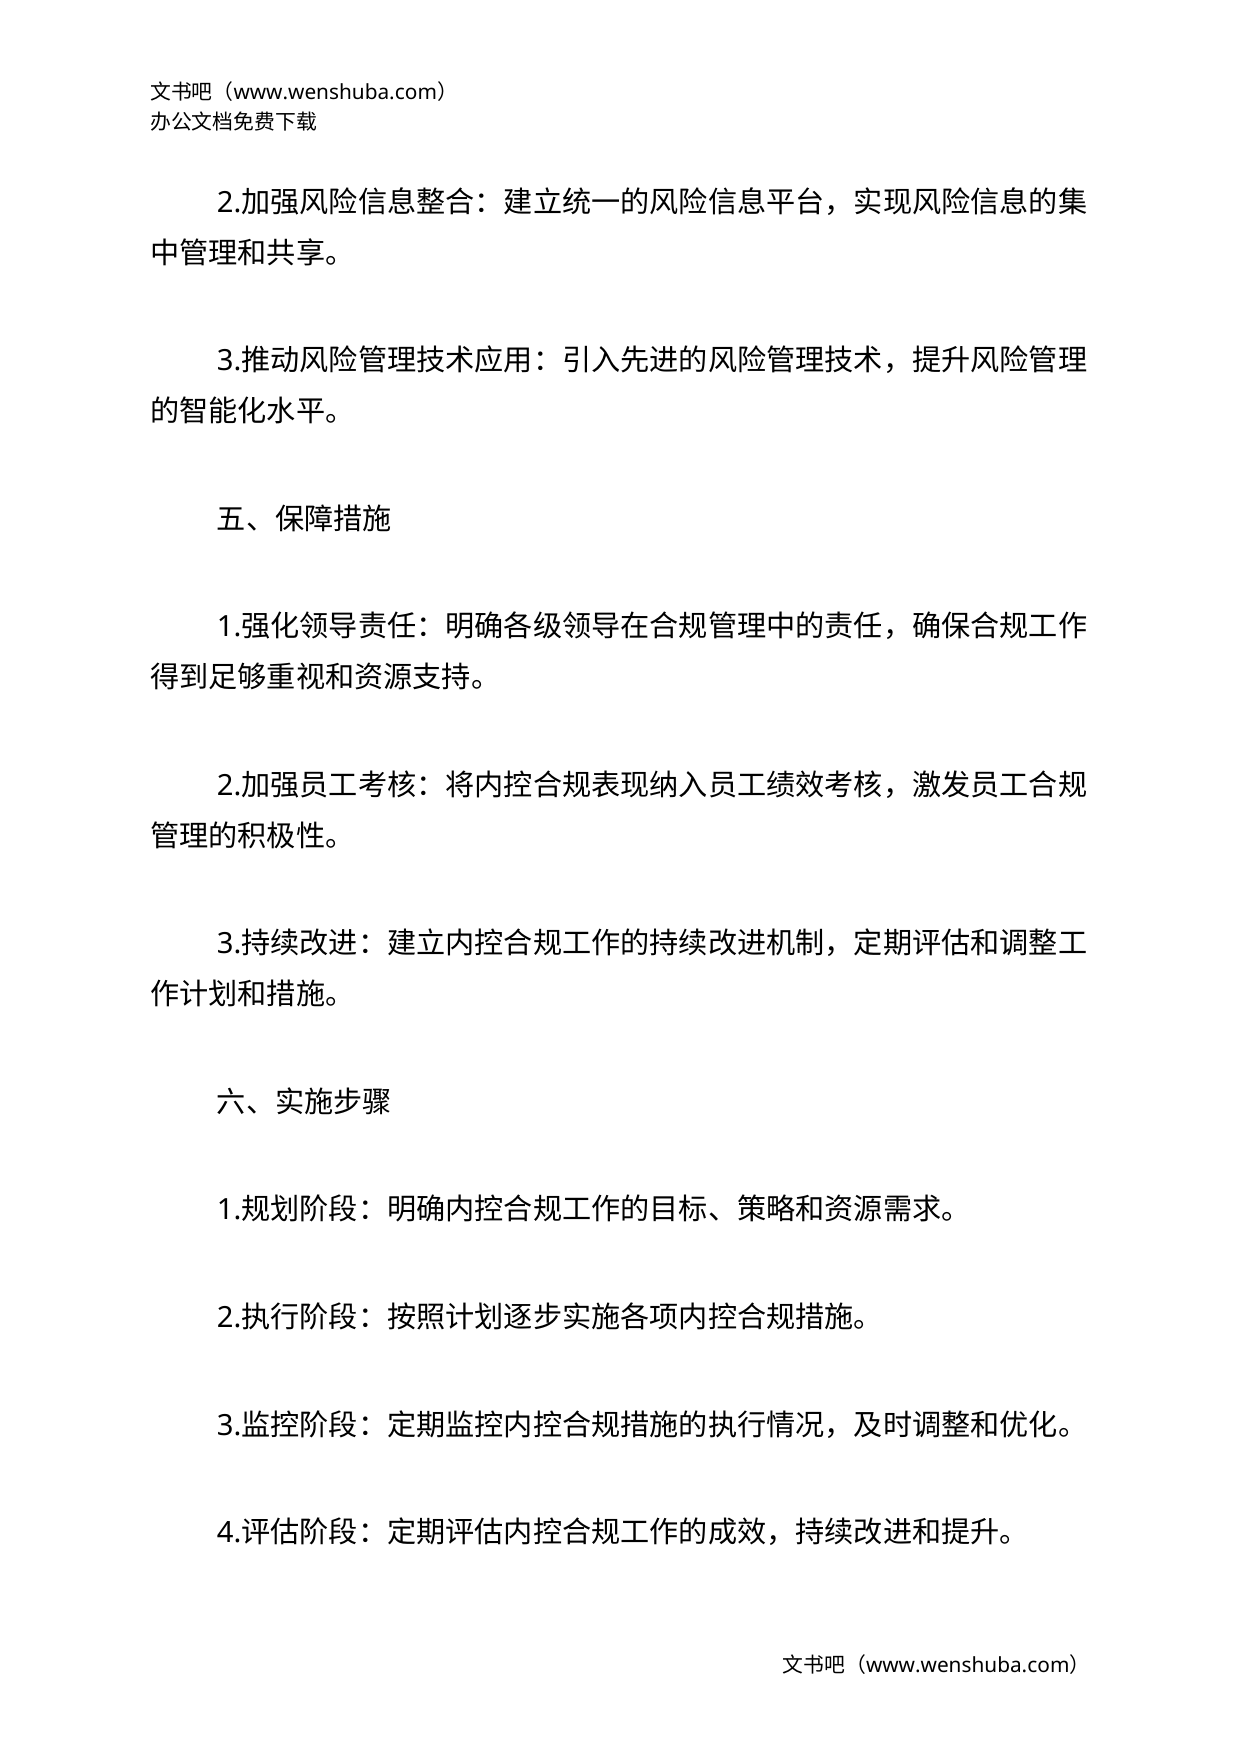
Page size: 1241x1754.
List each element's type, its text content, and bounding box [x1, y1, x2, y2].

text 4.评估阶段：定期评估内控合规工作的成效，持续改进和提升。 [150, 1509, 1090, 1551]
text 3.持续改进：建立内控合规工作的持续改进机制，定期评估和调整工作计划和措施。 [150, 920, 1090, 1013]
text 2.加强员工考核：将内控合规表现纳入员工绩效考核，激发员工合规管理的积极性。 [150, 761, 1090, 854]
text 2.加强风险信息整合：建立统一的风险信息平台，实现风险信息的集中管理和共享。 [150, 178, 1090, 272]
text 3.推动风险管理技术应用：引入先进的风险管理技术，提升风险管理的智能化水平。 [150, 337, 1090, 430]
text 2.执行阶段：按照计划逐步实施各项内控合规措施。 [150, 1293, 1090, 1336]
text 1.规划阶段：明确内控合规工作的目标、策略和资源需求。 [150, 1186, 1090, 1228]
text 3.监控阶段：定期监控内控合规措施的执行情况，及时调整和优化。 [150, 1401, 1090, 1444]
text 六、实施步骤 [150, 1078, 1090, 1121]
text 1.强化领导责任：明确各级领导在合规管理中的责任，确保合规工作得到足够重视和资源支持。 [150, 603, 1090, 696]
text 五、保障措施 [150, 495, 1090, 538]
